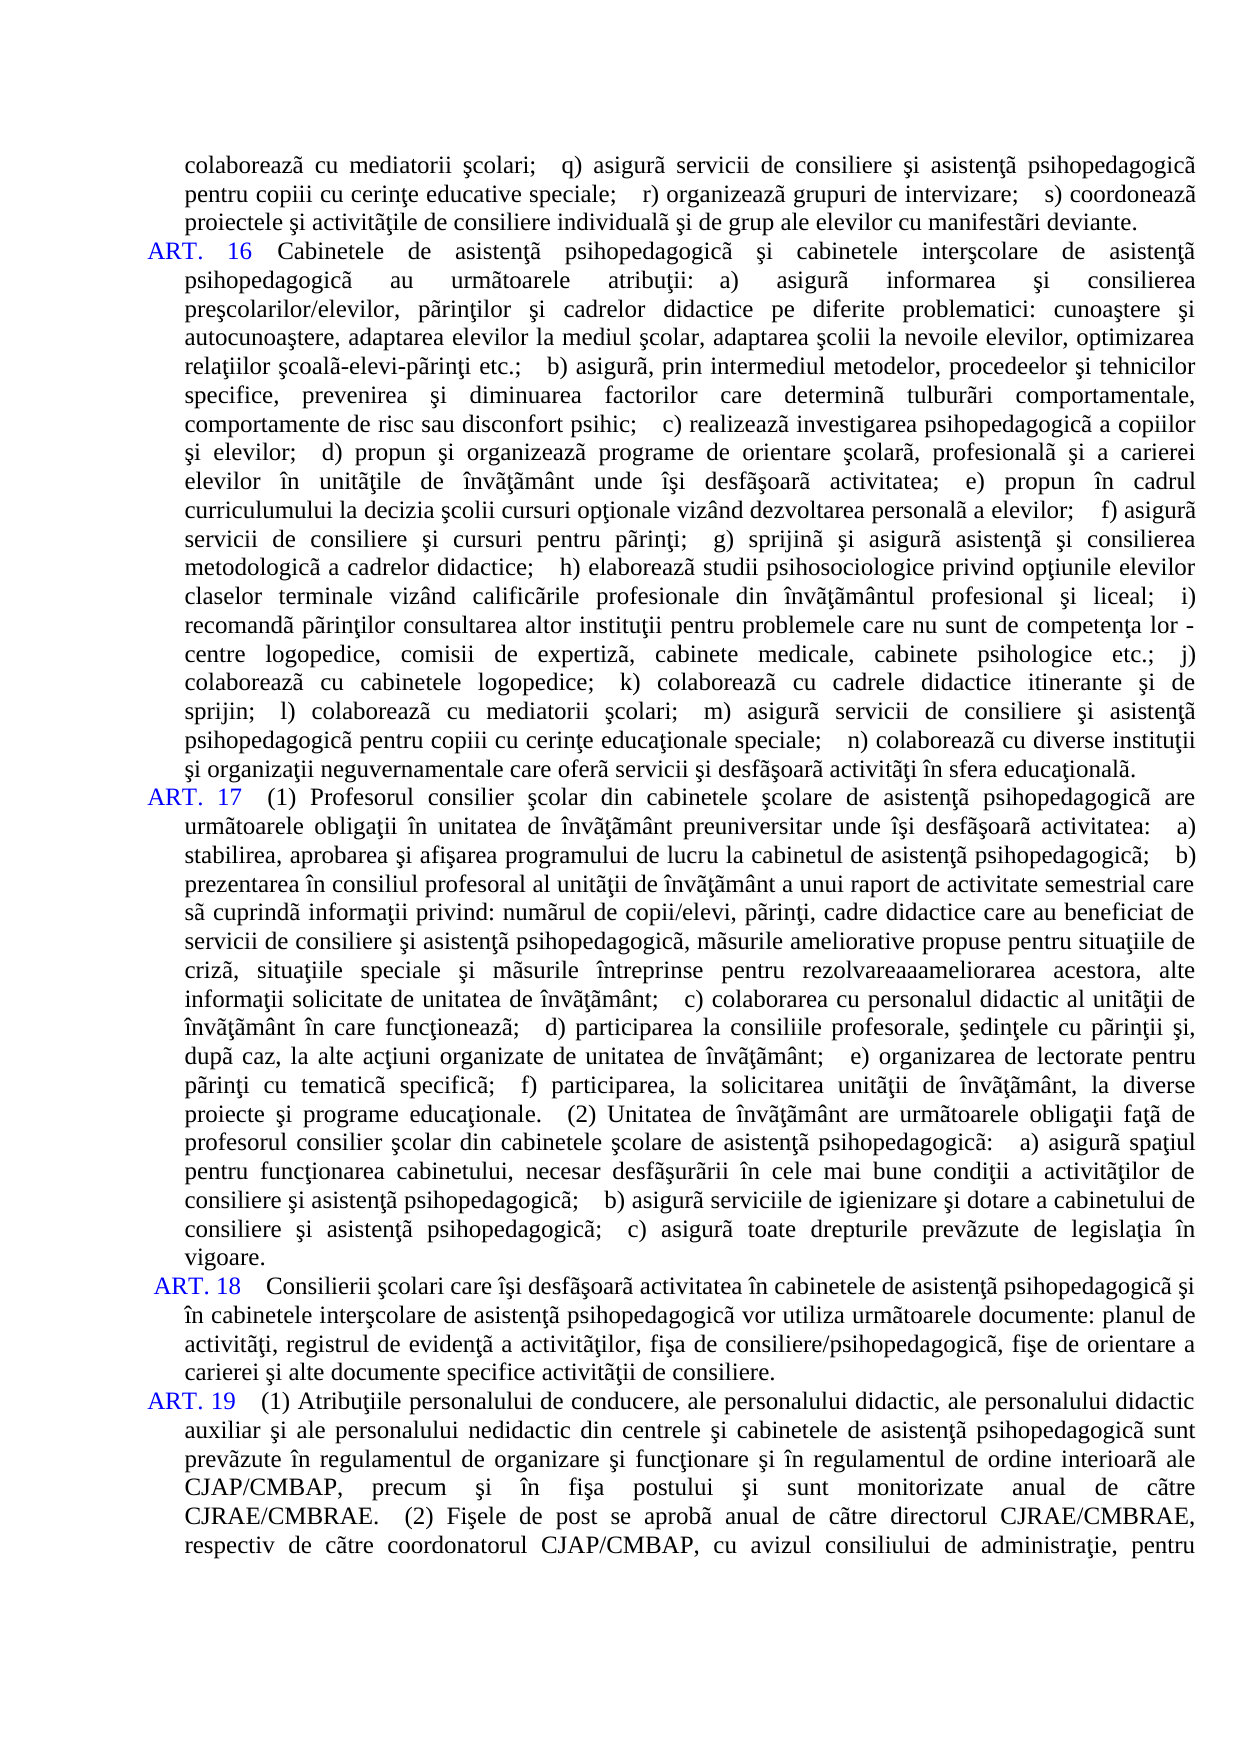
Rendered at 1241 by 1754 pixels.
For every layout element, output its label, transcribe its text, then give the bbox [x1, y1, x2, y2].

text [147, 150, 1196, 236]
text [147, 1386, 1196, 1559]
text ART. 18 Consilierii şcolari care îşi desfãşoarã activitatea în cabinetele de asistenţã psihopedagogicã şi în cabinetele interşcolare de asistenţã psihopedagogicã vor utiliza urmãtoarele documente: planul de activitãţi, registrul de evidenţã a activitãţilor, fişa de consiliere/psihopedagogicã, fişe de orientare a carierei şi alte documente specifice activitãţii de consiliere. [147, 1271, 1196, 1386]
text ART. 16 Cabinetele de asistenţã psihopedagogicã şi cabinetele interşcolare de asistenţã psihopedagogicã au urmãtoarele atribuţii: a) asigurã informarea şi consilierea preşcolarilor/elevilor, pãrinţilor şi cadrelor didactice pe diferite problematici: cunoaştere şi autocunoaştere, adaptarea elevilor la mediul şcolar, adaptarea şcolii la nevoile elevilor, optimizarea relaţiilor şcoalã-elevi-pãrinţi etc.; b) asigurã, prin intermediul metodelor, procedeelor şi tehnicilor specifice, prevenirea şi diminuarea factorilor care determinã tulburãri comportamentale, comportamente de risc sau disconfort psihic; c) realizeazã investigarea psihopedagogicã a copiilor şi elevilor; d) propun şi organizeazã programe de orientare şcolarã, profesionalã şi a carierei elevilor în unitãţile de învãţãmânt unde îşi desfãşoarã activitatea; e) propun în cadrul curriculumului la decizia şcolii cursuri opţionale vizând dezvoltarea personalã a elevilor; f) asigurã servicii de consiliere şi cursuri pentru pãrinţi; g) sprijinã şi asigurã asistenţã şi consilierea metodologicã a cadrelor didactice; h) elaboreazã studii psihosociologice privind opţiunile elevilor claselor terminale vizând calificãrile profesionale din învãţãmântul profesional şi liceal; i) recomandã pãrinţilor consultarea altor instituţii pentru problemele care nu sunt de competenţa lor - centre logopedice, comisii de expertizã, cabinete medicale, cabinete psihologice etc.; j) colaboreazã cu cabinetele logopedice; k) colaboreazã cu cadrele didactice itinerante şi de sprijin; l) colaboreazã cu mediatorii şcolari; m) asigurã servicii de consiliere şi asistenţã psihopedagogicã pentru copiii cu cerinţe educaţionale speciale; n) colaboreazã cu diverse instituţii şi organizaţii neguvernamentale care oferã servicii şi desfãşoarã activitãţi în sfera educaţionalã. [147, 236, 1196, 782]
text ART. 17 (1) Profesorul consilier şcolar din cabinetele şcolare de asistenţã psihopedagogicã are urmãtoarele obligaţii în unitatea de învãţãmânt preuniversitar unde îşi desfãşoarã activitatea: a) stabilirea, aprobarea şi afişarea programului de lucru la cabinetul de asistenţã psihopedagogicã; b) prezentarea în consiliul profesoral al unitãţii de învãţãmânt a unui raport de activitate semestrial care sã cuprindã informaţii privind: numãrul de copii/elevi, pãrinţi, cadre didactice care au beneficiat de servicii de consiliere şi asistenţã psihopedagogicã, mãsurile ameliorative propuse pentru situaţiile de crizã, situaţiile speciale şi mãsurile întreprinse pentru rezolvareaaameliorarea acestora, alte informaţii solicitate de unitatea de învãţãmânt; c) colaborarea cu personalul didactic al unitãţii de învãţãmânt în care funcţioneazã; d) participarea la consiliile profesorale, şedinţele cu pãrinţii şi, dupã caz, la alte acţiuni organizate de unitatea de învãţãmânt; e) organizarea de lectorate pentru pãrinţi cu tematicã specificã; f) participarea, la solicitarea unitãţii de învãţãmânt, la diverse proiecte şi programe educaţionale. (2) Unitatea de învãţãmânt are urmãtoarele obligaţii faţã de profesorul consilier şcolar din cabinetele şcolare de asistenţã psihopedagogicã: a) asigurã spaţiul pentru funcţionarea cabinetului, necesar desfãşurãrii în cele mai bune condiţii a activitãţilor de consiliere şi asistenţã psihopedagogicã; b) asigurã serviciile de igienizare şi dotare a cabinetului de consiliere şi asistenţã psihopedagogicã; c) asigurã toate drepturile prevãzute de legislaţia în vigoare. [147, 782, 1196, 1271]
